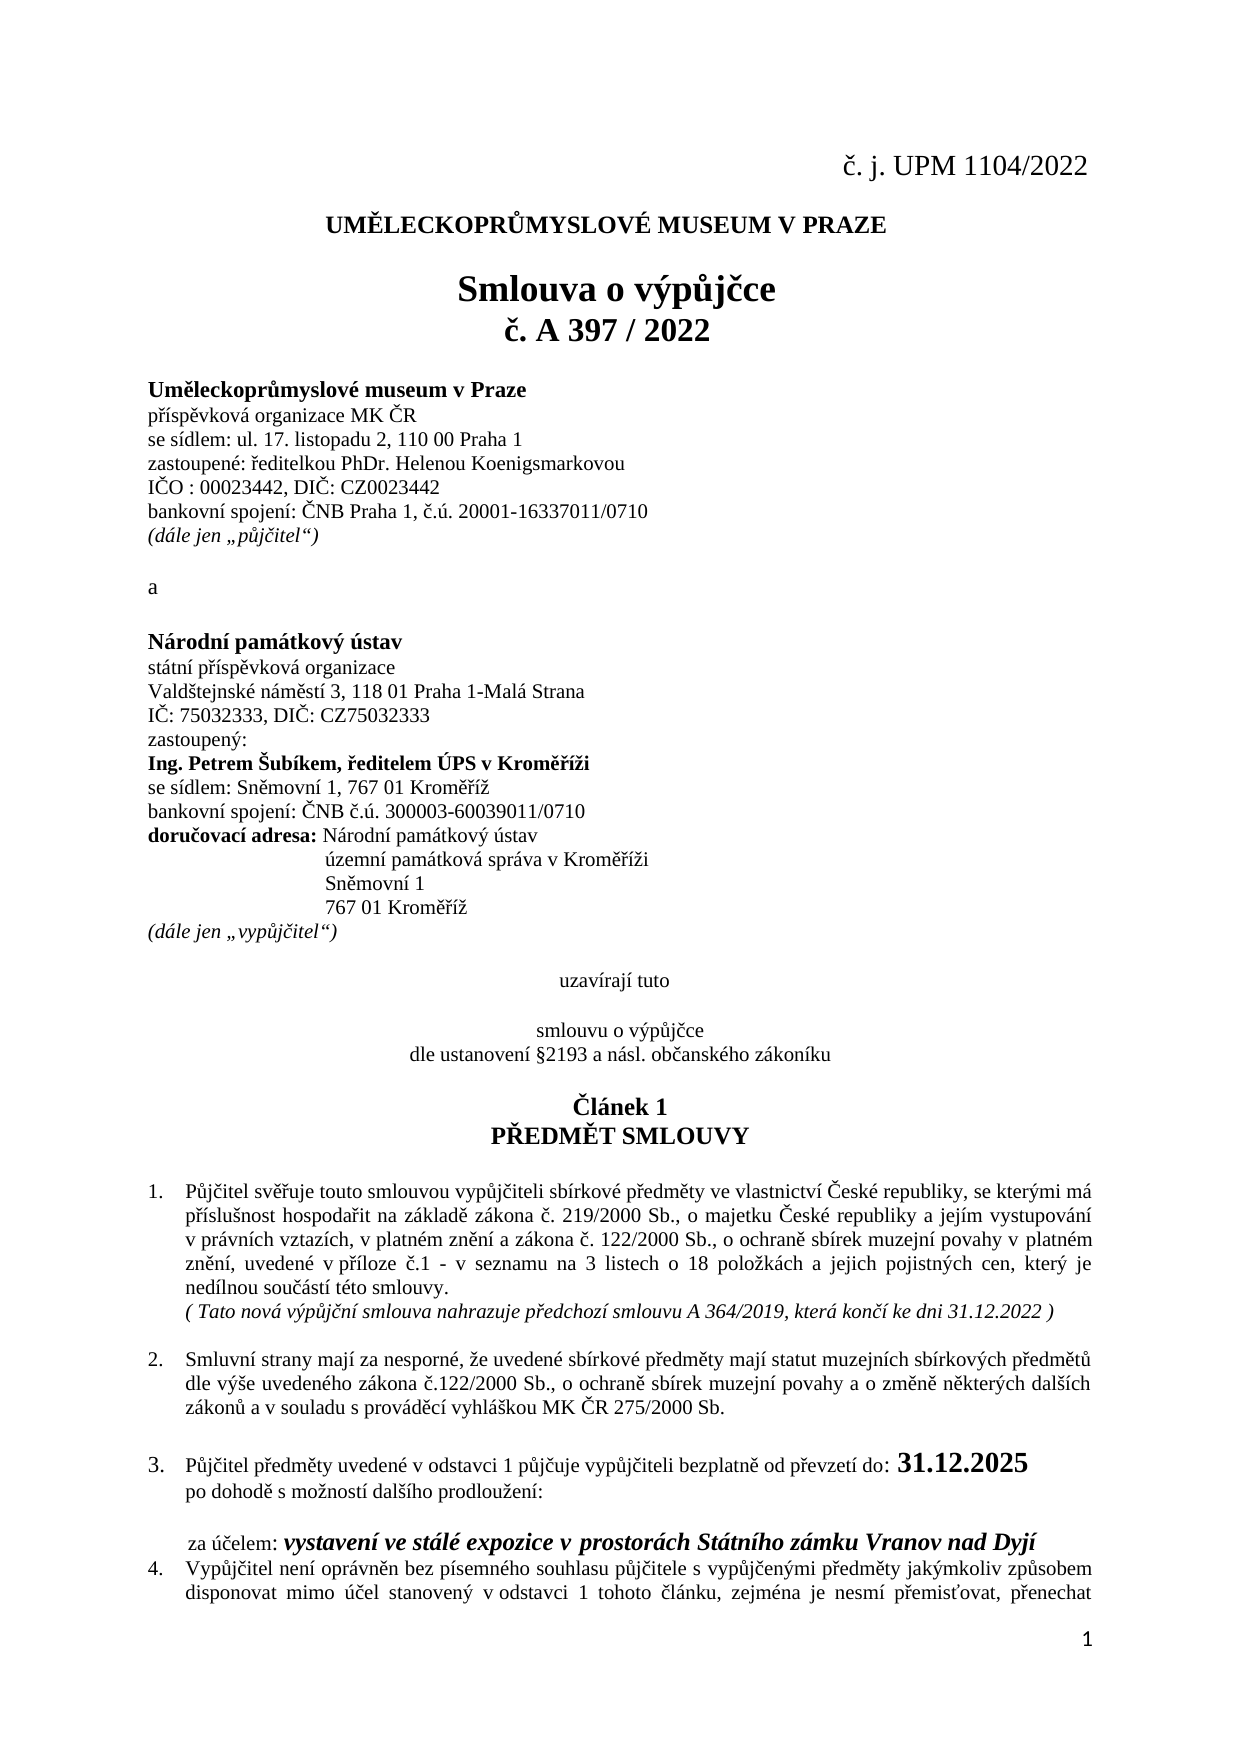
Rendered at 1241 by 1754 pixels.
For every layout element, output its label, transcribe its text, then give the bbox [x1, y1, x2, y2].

text Národní památkový ústav [148, 628, 1093, 655]
text a [148, 573, 1093, 599]
text Sněmovní 1 [148, 871, 1093, 895]
text se sídlem: ul. 17. listopadu 2, 110 00 Praha 1 [148, 427, 1093, 451]
text č. j. UPM 1104/2022 [738, 148, 1093, 181]
text bankovní spojení: ČNB č.ú. 300003-60039011/0710 [148, 799, 1093, 823]
text Smlouva o výpůjčce [148, 267, 1093, 310]
text IČ: 75032333, DIČ: CZ75032333 [148, 703, 1093, 727]
text zastoupený: [148, 727, 1093, 751]
list Půjčitel předměty uvedené v odstavci 1 půjčuje vypůjčiteli bezplatně od převzetí do: 31.12.2025 [148, 1446, 1093, 1479]
text za účelem: vystavení ve stálé expozice v prostorách Státního zámku Vranov nad Dyjí [148, 1527, 1093, 1556]
text dle ustanovení §2193 a násl. občanského zákoníku [148, 1042, 1093, 1066]
text 767 01 Kroměříž [148, 895, 1093, 919]
text (dále jen „vypůjčitel“) [148, 919, 1093, 943]
text Ing. Petrem Šubíkem, ředitelem ÚPS v Kroměříži [148, 751, 1093, 775]
text Článek 1 [148, 1092, 1093, 1121]
text doručovací adresa: Národní památkový ústav [148, 823, 1093, 847]
text č. A 397 / 2022 [148, 310, 1093, 348]
list Smluvní strany mají za nesporné, že uvedené sbírkové předměty mají statut muzejních sbírkových předmětů dle výše uvedeného zákona č.122/2000 Sb., o ochraně sbírek muzejní povahy a o změně některých dalších zákonů a v souladu s prováděcí vyhláškou MK ČR 275/2000 Sb. [148, 1347, 1093, 1419]
text PŘEDMĚT SMLOUVY [148, 1121, 1093, 1150]
text (dále jen „půjčitel“) [148, 523, 1093, 547]
text UMĚLECKOPRŮMYSLOVÉ MUSEUM V PRAZE [148, 210, 1093, 239]
text státní příspěvková organizace [148, 655, 1093, 679]
text uzavírají tuto [148, 967, 1093, 992]
text ( Tato nová výpůjční smlouva nahrazuje předchozí smlouvu A 364/2019, která končí ke dni 31.12.2022 ) [185, 1299, 1093, 1323]
text po dohodě s možností dalšího prodloužení: [185, 1479, 1093, 1503]
text příspěvková organizace MK ČR [148, 402, 1093, 427]
text územní památková správa v Kroměříži [148, 847, 1093, 871]
text Valdštejnské náměstí 3, 118 01 Praha 1-Malá Strana [148, 679, 1093, 703]
text zastoupené: ředitelkou PhDr. Helenou Koenigsmarkovou [148, 451, 1093, 475]
text IČO : 00023442, DIČ: CZ0023442 [148, 475, 1093, 499]
list Půjčitel svěřuje touto smlouvou vypůjčiteli sbírkové předměty ve vlastnictví České republiky, se kterými má příslušnost hospodařit na základě zákona č. 219/2000 Sb., o majetku České republiky a jejím vystupování v právních vztazích, v platném znění a zákona č. 122/2000 Sb., o ochraně sbírek muzejní povahy v platném znění, uvedené v příloze č.1 - v seznamu na 3 listech o 18 položkách a jejich pojistných cen, který je nedílnou součástí této smlouvy. [148, 1179, 1093, 1299]
text se sídlem: Sněmovní 1, 767 01 Kroměříž [148, 775, 1093, 799]
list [148, 1556, 1093, 1604]
text smlouvu o výpůjčce [148, 1018, 1093, 1042]
text bankovní spojení: ČNB Praha 1, č.ú. 20001-16337011/0710 [148, 499, 1093, 523]
text Uměleckoprůmyslové museum v Praze [148, 376, 1093, 402]
